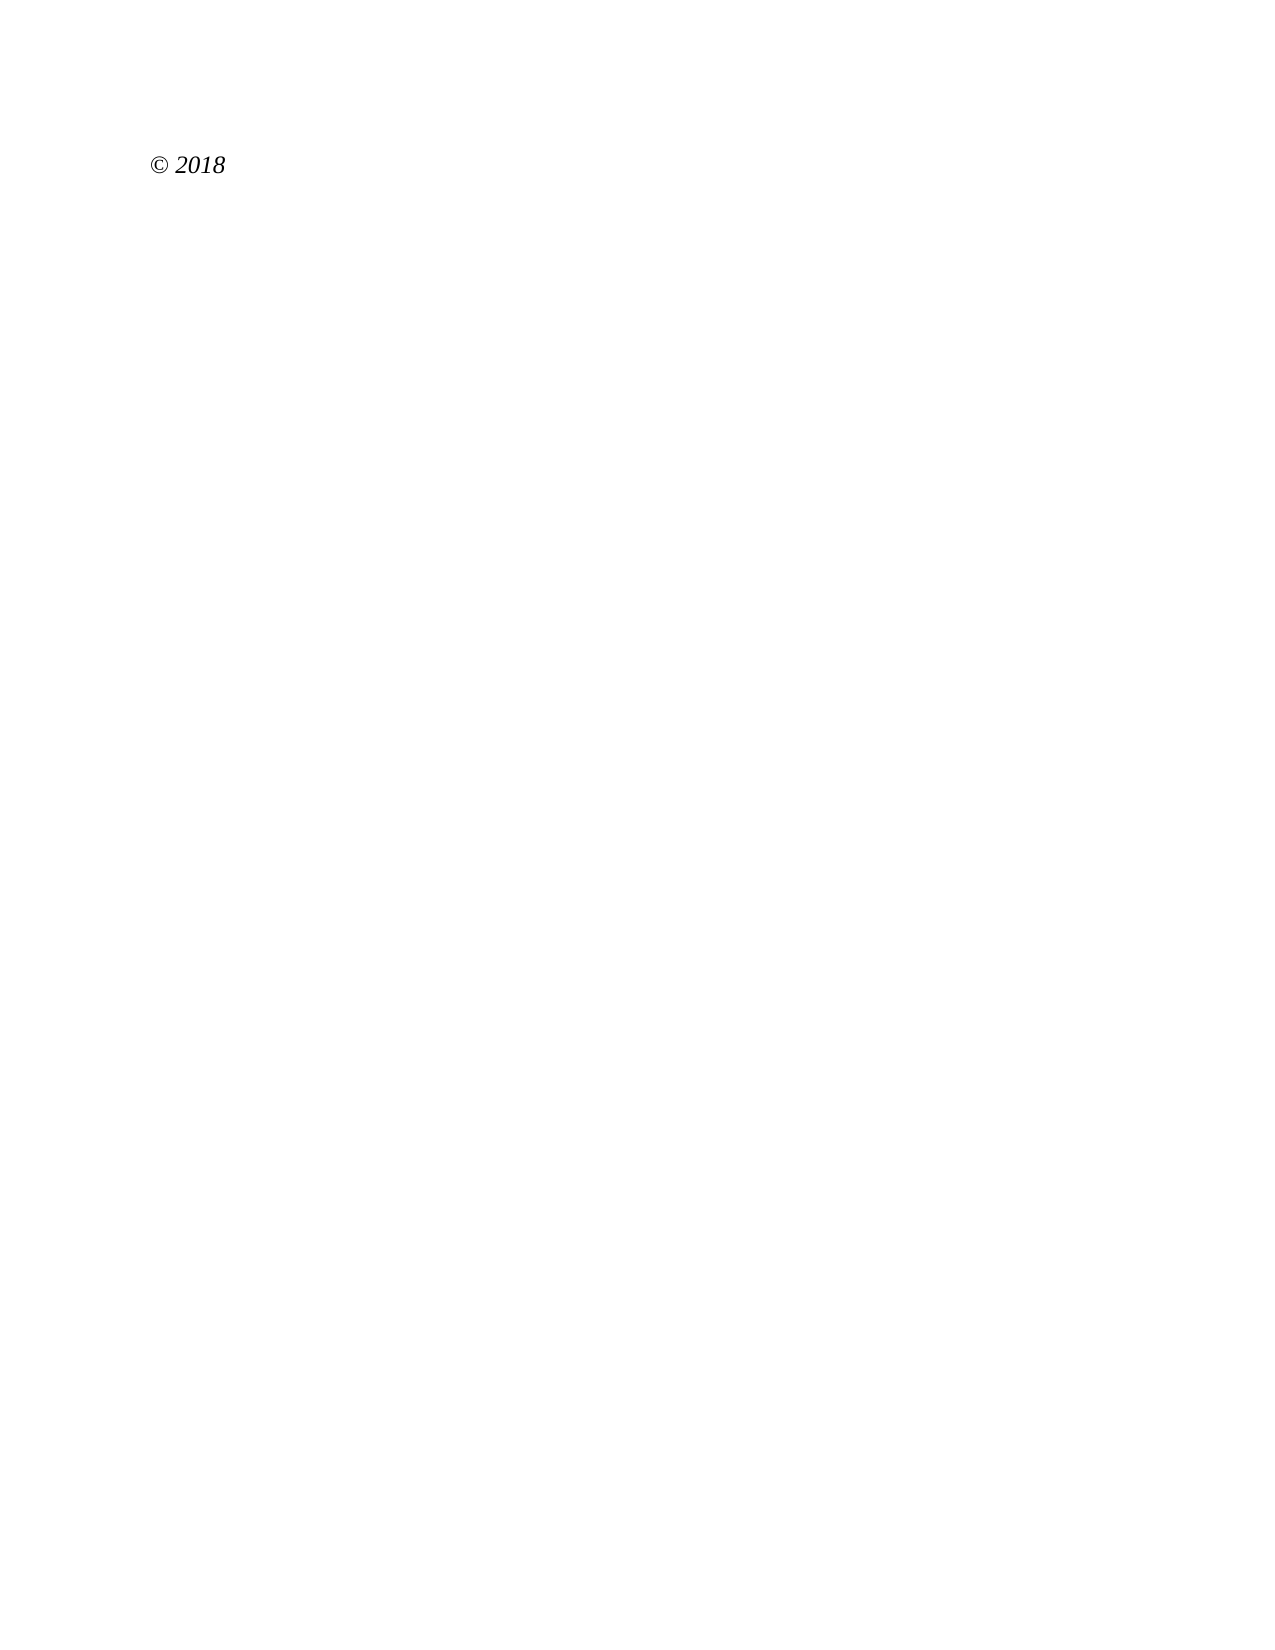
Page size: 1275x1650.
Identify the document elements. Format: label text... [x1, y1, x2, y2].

text © 2018 [150, 150, 1125, 179]
